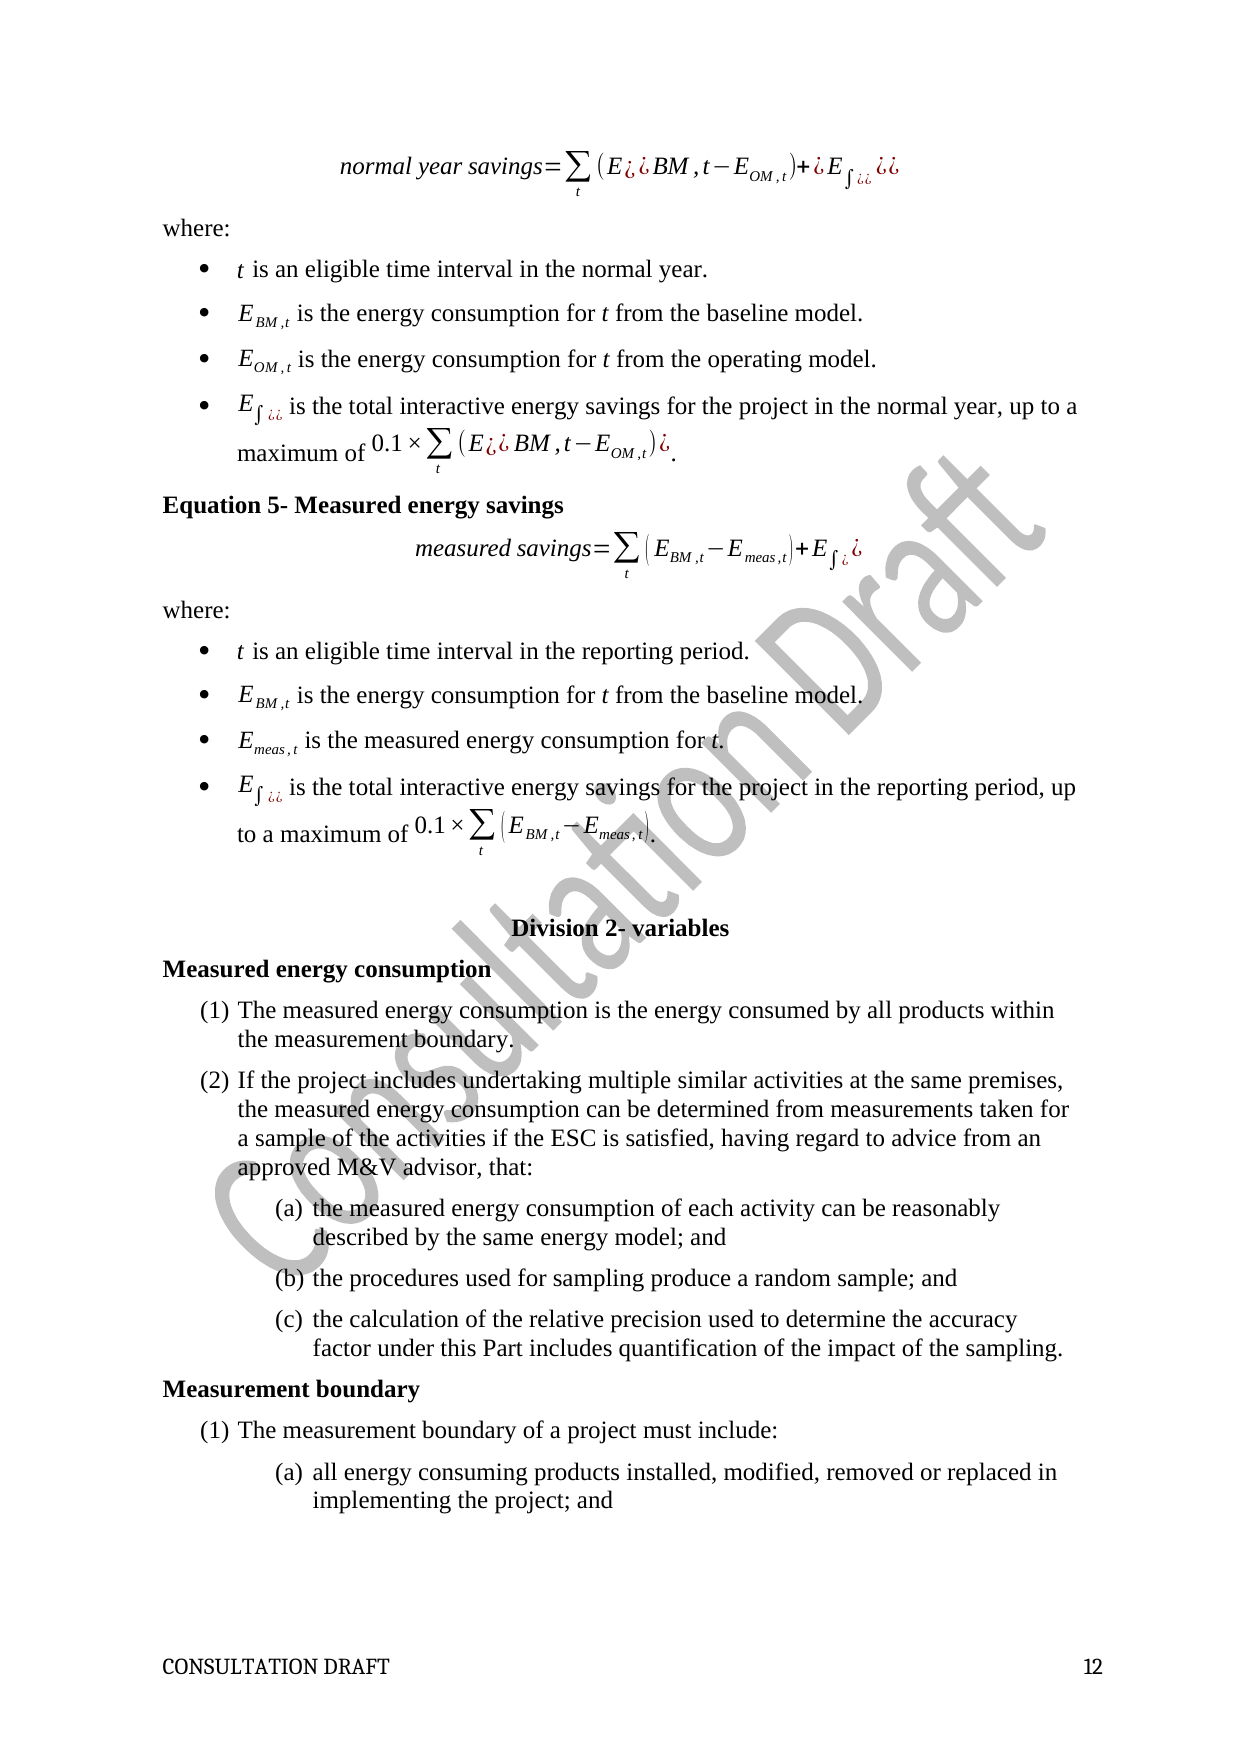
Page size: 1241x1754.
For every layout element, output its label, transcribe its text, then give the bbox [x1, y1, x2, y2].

list is the total interactive energy savings for the project in the normal year, up to a maximum of . [200, 389, 1078, 478]
list the measured energy consumption of each activity can be reasonably described by the same energy model; and [275, 1193, 1078, 1250]
list The measurement boundary of a project must include: [200, 1415, 1078, 1444]
list is the energy consumption for t from the baseline model. [200, 680, 1078, 713]
text where: [162, 595, 1078, 623]
text Measured energy consumption [162, 954, 1078, 983]
list If the project includes undertaking multiple similar activities at the same premises, the measured energy consumption can be determined from measurements taken for a sample of the activities if the ESC is satisfied, having regard to advice from an approved M&V advisor, that: [200, 1065, 1078, 1180]
text Division 2- variables [162, 913, 1078, 942]
text Measurement boundary [162, 1374, 1078, 1403]
list all energy consuming products installed, modified, removed or replaced in implementing the project; and [275, 1457, 1078, 1514]
list The measured energy consumption is the energy consumed by all products within the measurement boundary. [200, 995, 1078, 1053]
list the calculation of the relative precision used to determine the accuracy factor under this Part includes quantification of the impact of the sampling. [275, 1304, 1078, 1362]
list the procedures used for sampling produce a random sample; and [275, 1263, 1078, 1292]
list is an eligible time interval in the reporting period. [200, 636, 1078, 667]
list is the energy consumption for t from the baseline model. [200, 298, 1078, 331]
text where: [162, 213, 1078, 242]
list is the measured energy consumption for t. [200, 725, 1078, 758]
list is the total interactive energy savings for the project in the reporting period, up to a maximum of . [200, 771, 1078, 859]
list is an eligible time interval in the normal year. [200, 254, 1078, 286]
text Equation 5- Measured energy savings [162, 490, 1078, 519]
list is the energy consumption for t from the operating model. [200, 344, 1078, 377]
